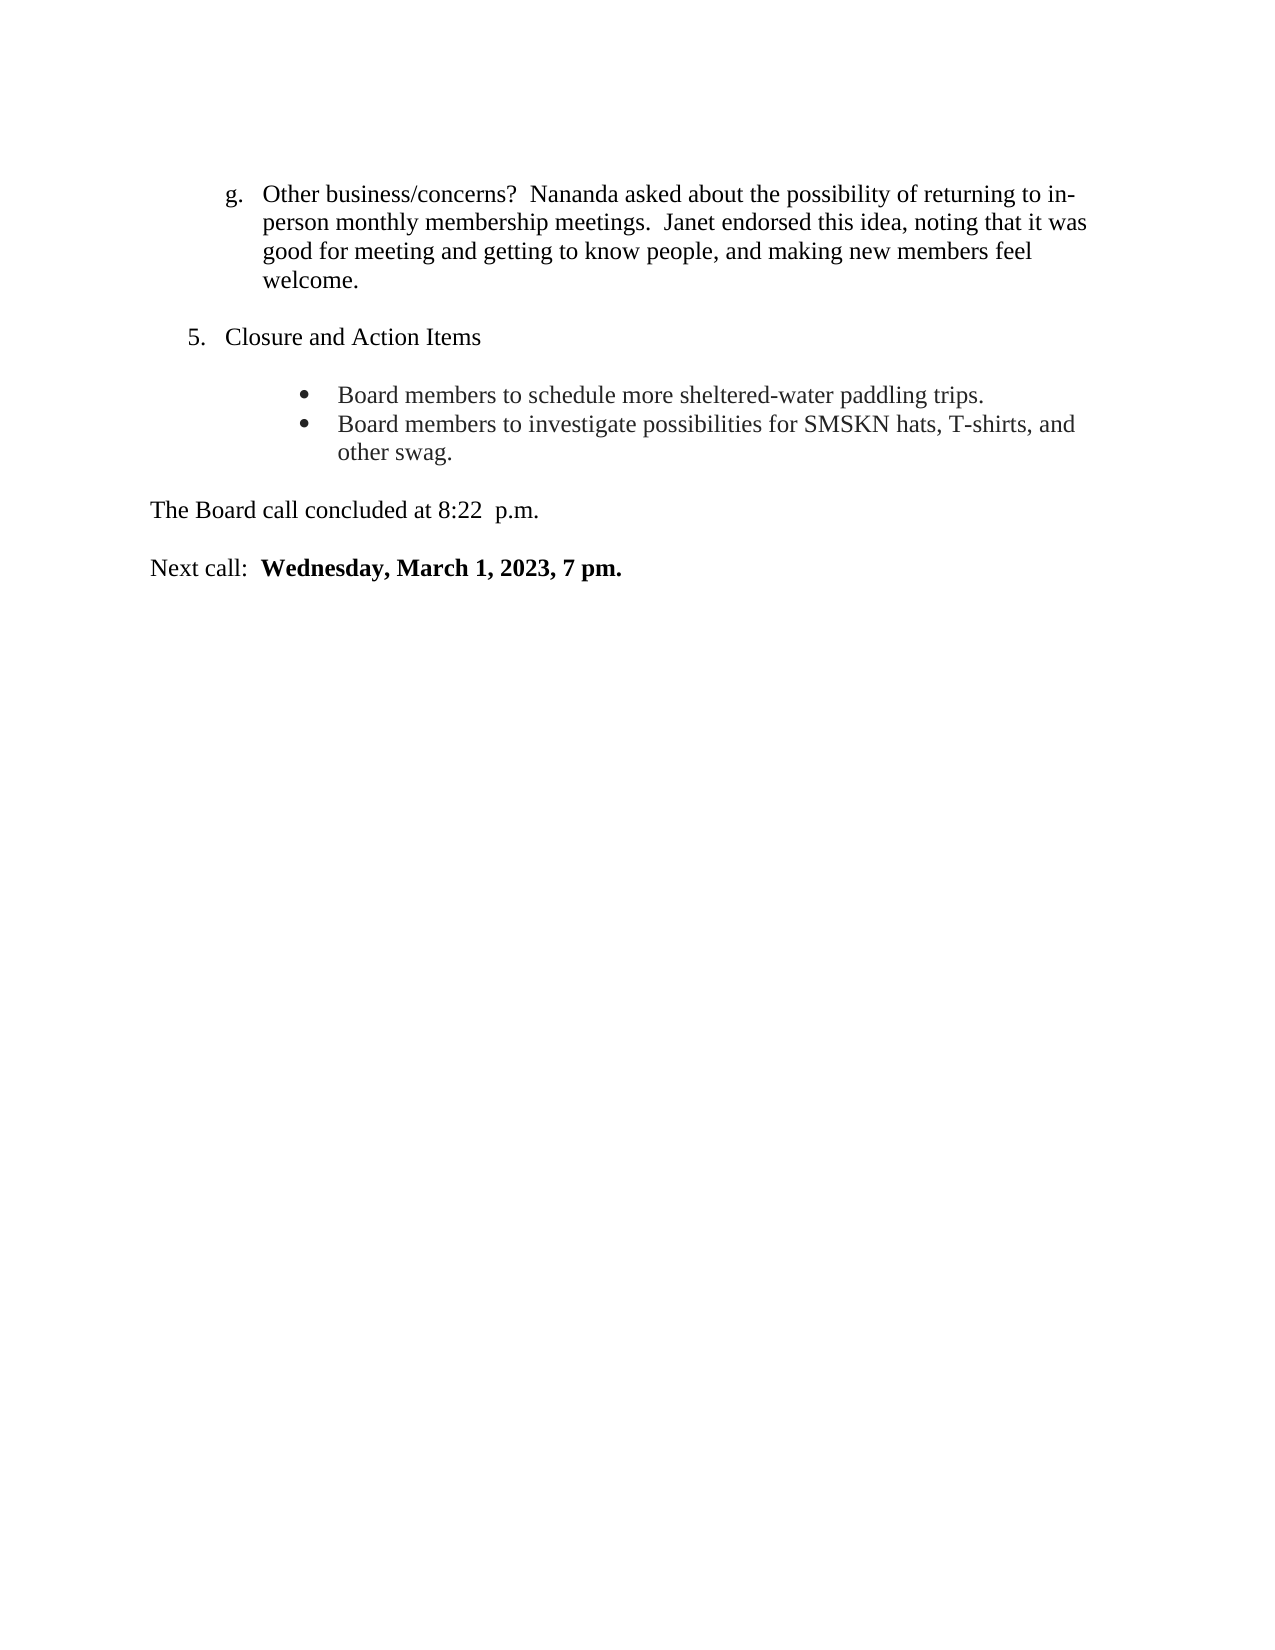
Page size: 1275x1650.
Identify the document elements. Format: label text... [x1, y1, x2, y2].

text Next call: Wednesday, March 1, 2023, 7 pm. [150, 553, 1125, 582]
list Closure and Action Items [187, 322, 1125, 351]
list Other business/concerns? Nananda asked about the possibility of returning to in-person monthly membership meetings. Janet endorsed this idea, noting that it was good for meeting and getting to know people, and making new members feel welcome. [225, 179, 1125, 294]
text The Board call concluded at 8:22 p.m. [150, 495, 1125, 524]
list Board members to investigate possibilities for SMSKN hats, T-shirts, and other swag. [300, 409, 1125, 466]
list Board members to schedule more sheltered-water paddling trips. [300, 380, 1125, 409]
